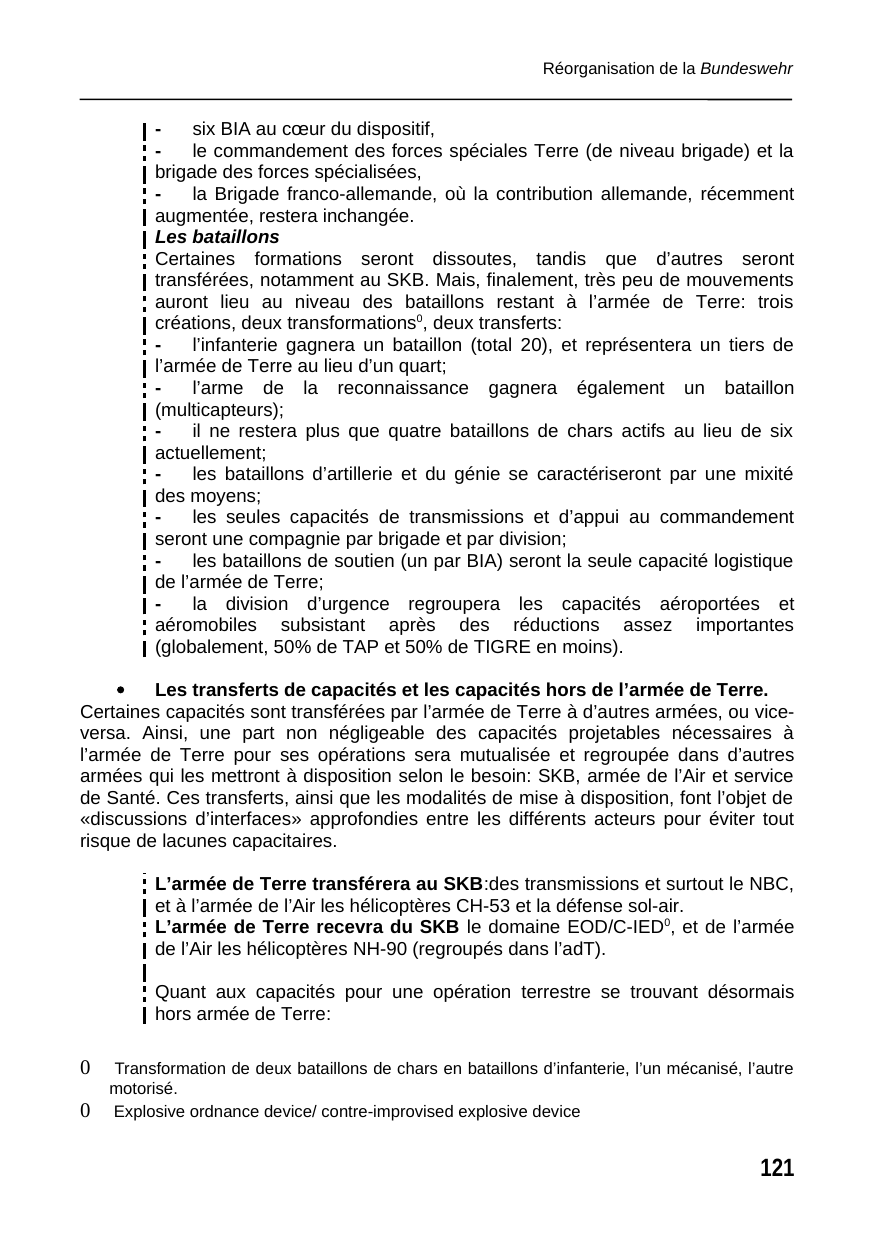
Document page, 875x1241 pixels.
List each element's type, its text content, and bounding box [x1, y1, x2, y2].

text Quant aux capacités pour une opération terrestre se trouvant désormais hors armée de Terre: [143, 981, 794, 1024]
list les bataillons de soutien (un par BIA) seront la seule capacité logistique de l’armée de Terre; [143, 549, 794, 592]
text L’armée de Terre recevra du SKB le domaine EOD/C-IED, et de l’armée de l’Air les hélicoptères NH-90 (regroupés dans l’adT). [143, 916, 794, 959]
list la division d’urgence regroupera les capacités aéroportées et aéromobiles subsistant après des réductions assez importantes (globalement, 50% de TAP et 50% de TIGRE en moins). [143, 592, 794, 657]
list six BIA au cœur du dispositif, [143, 118, 794, 140]
list il ne restera plus que quatre bataillons de chars actifs au lieu de six actuellement; [143, 420, 794, 463]
subtitle Les bataillons [143, 226, 794, 247]
list l’arme de la reconnaissance gagnera également un bataillon (multicapteurs); [143, 377, 794, 420]
text Certaines formations seront dissoutes, tandis que d’autres seront transférées, notamment au SKB. Mais, finalement, très peu de mouvements auront lieu au niveau des bataillons restant à l’armée de Terre: trois créations, deux transformations, deux transferts: [143, 247, 794, 334]
list le commandement des forces spéciales Terre (de niveau brigade) et la brigade des forces spécialisées, [143, 140, 794, 183]
list l’infanterie gagnera un bataillon (total 20), et représentera un tiers de l’armée de Terre au lieu d’un quart; [143, 334, 794, 377]
list les bataillons d’artillerie et du génie se caractériseront par une mixité des moyens; [143, 463, 794, 506]
text Certaines capacités sont transférées par l’armée de Terre à d’autres armées, ou vice-versa. Ainsi, une part non négligeable des capacités projetables nécessaires à l’armée de Terre pour ses opérations sera mutualisée et regroupée dans d’autres armées qui les mettront à disposition selon le besoin: SKB, armée de l’Air et service de Santé. Ces transferts, ainsi que les modalités de mise à disposition, font l’objet de «discussions d’interfaces» approfondies entre les différents acteurs pour éviter tout risque de lacunes capacitaires. [80, 700, 794, 851]
list la Brigade franco-allemande, où la contribution allemande, récemment augmentée, restera inchangée. [143, 183, 794, 226]
text L’armée de Terre transférera au SKB:des transmissions et surtout le NBC, et à l’armée de l’Air les hélicoptères CH-53 et la défense sol-air. [143, 873, 794, 916]
list les seules capacités de transmissions et d’appui au commandement seront une compagnie par brigade et par division; [143, 506, 794, 549]
list Les transferts de capacités et les capacités hors de l’armée de Terre. [117, 679, 794, 700]
